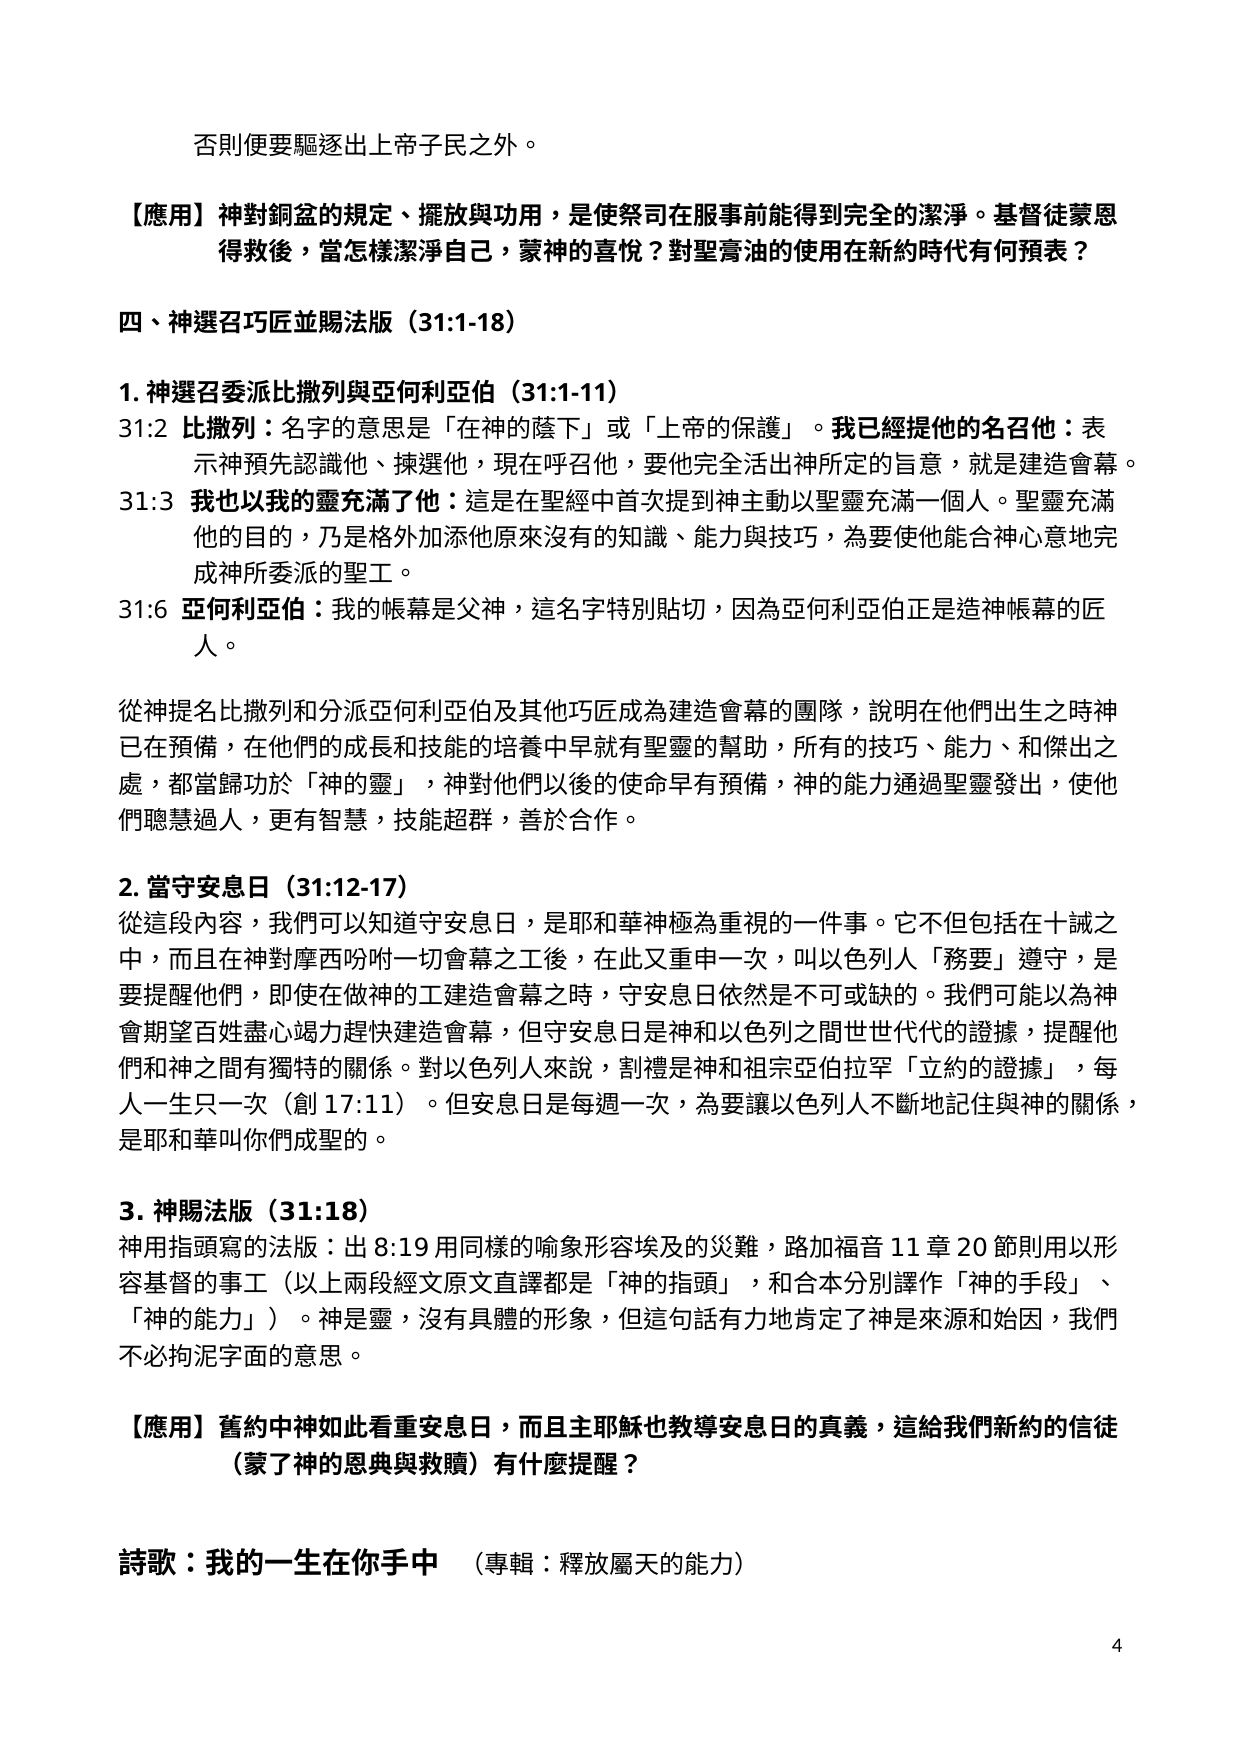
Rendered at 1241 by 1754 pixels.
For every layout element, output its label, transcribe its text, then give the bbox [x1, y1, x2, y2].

text 2. 當守安息日（31:12-17） [118, 867, 1122, 903]
text 從神提名比撒列和分派亞何利亞伯及其他巧匠成為建造會幕的團隊，說明在他們出生之時神已在預備，在他們的成長和技能的培養中早就有聖靈的幫助，所有的技巧、能力、和傑出之處，都當歸功於「神的靈」，神對他們以後的使命早有預備，神的能力通過聖靈發出，使他們聰慧過人，更有智慧，技能超群，善於合作。 [118, 692, 1122, 837]
text 從這段內容，我們可以知道守安息日，是耶和華神極為重視的一件事。它不但包括在十誡之中，而且在神對摩西吩咐一切會幕之工後，在此又重申一次，叫以色列人「務要」遵守，是要提醒他們，即使在做神的工建造會幕之時，守安息日依然是不可或缺的。我們可能以為神會期望百姓盡心竭力趕快建造會幕，但守安息日是神和以色列之間世世代代的證據，提醒他們和神之間有獨特的關係。對以色列人來說，割禮是神和祖宗亞伯拉罕「立約的證據」，每人一生只一次（創17:11）。但安息日是每週一次，為要讓以色列人不斷地記住與神的關係，是耶和華叫你們成聖的。 [118, 903, 1122, 1157]
text 3. 神賜法版（31:18） [118, 1191, 1122, 1227]
text 四、神選召巧匠並賜法版（31:1-18） [118, 302, 1122, 338]
text 詩歌：我的一生在你手中 （專輯：釋放屬天的能力） [118, 1540, 1122, 1582]
text 31:3 我也以我的靈充滿了他：這是在聖經中首次提到神主動以聖靈充滿一個人。聖靈充滿他的目的，乃是格外加添他原來沒有的知識、能力與技巧，為要使他能合神心意地完成神所委派的聖工。 [118, 481, 1122, 590]
text 神用指頭寫的法版：出8:19用同樣的喻象形容埃及的災難，路加福音11章20節則用以形容基督的事工（以上兩段經文原文直譯都是「神的指頭」，和合本分別譯作「神的手段」、「神的能力」）。神是靈，沒有具體的形象，但這句話有力地肯定了神是來源和始因，我們不必拘泥字面的意思。 [118, 1227, 1122, 1372]
text 【應用】舊約中神如此看重安息日，而且主耶穌也教導安息日的真義，這給我們新約的信徒（蒙了神的恩典與救贖）有什麼提醒？ [118, 1406, 1122, 1481]
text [118, 125, 1122, 161]
text 31:2 比撒列：名字的意思是「在神的蔭下」或「上帝的保護」。我已經提他的名召他：表示神預先認識他、揀選他，現在呼召他，要他完全活出神所定的旨意，就是建造會幕。 [118, 409, 1122, 481]
text 31:6 亞何利亞伯：我的帳幕是父神，這名字特別貼切，因為亞何利亞伯正是造神帳幕的匠人。 [118, 590, 1122, 662]
text 【應用】神對銅盆的規定、擺放與功用，是使祭司在服事前能得到完全的潔淨。基督徒蒙恩得救後，當怎樣潔淨自己，蒙神的喜悅？對聖膏油的使用在新約時代有何預表？ [118, 196, 1122, 268]
text 1. 神選召委派比撒列與亞何利亞伯（31:1-11） [118, 372, 1122, 409]
